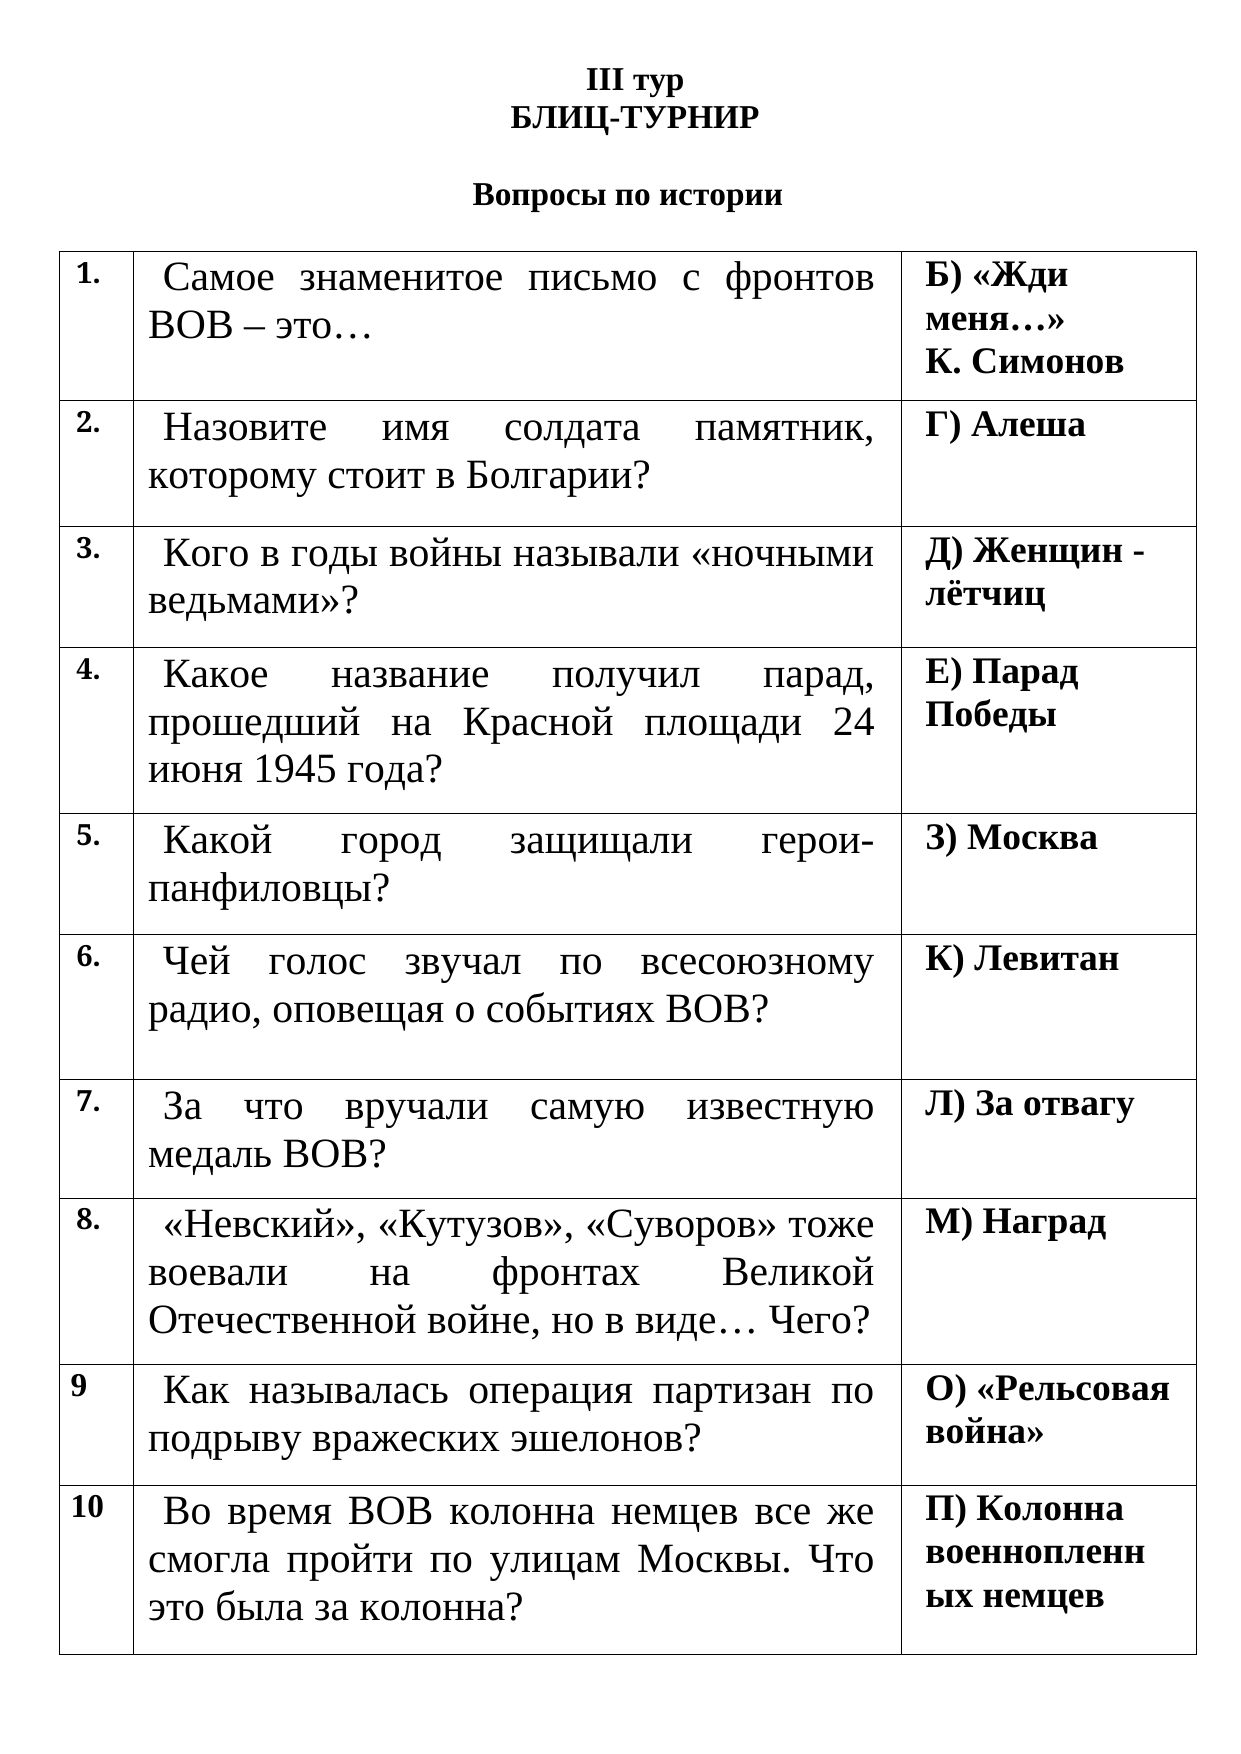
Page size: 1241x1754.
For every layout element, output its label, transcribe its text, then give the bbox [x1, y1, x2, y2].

table_header [60, 252, 133, 400]
table_cell «Невский», «Кутузов», «Суворов» тоже воевали на фронтах Великой Отечественной войне, но в виде… Чего? [134, 1199, 901, 1364]
table_cell За что вручали самую известную медаль ВОВ? [134, 1080, 901, 1197]
table_cell Кого в годы войны называли «ночными ведьмами»? [134, 527, 901, 647]
table_cell З) Москва [902, 814, 1196, 934]
text БЛИЦ-ТУРНИР [89, 97, 1181, 136]
table_cell К) Левитан [902, 935, 1196, 1079]
table_cell М) Наград [902, 1199, 1196, 1364]
table_cell [60, 1199, 133, 1364]
text Вопросы по истории [89, 174, 1166, 212]
table_cell [60, 814, 133, 934]
table_cell П) Колонна военнопленных немцев [902, 1486, 1196, 1654]
table_cell [60, 935, 133, 1079]
table_cell Какой город защищали герои-панфиловцы? [134, 814, 901, 934]
table_header Самое знаменитое письмо с фронтов ВОВ – это… [134, 252, 901, 400]
table_cell Г) Алеша [902, 401, 1196, 526]
table_cell Во время ВОВ колонна немцев все же смогла пройти по улицам Москвы. Что это была за колонна? [134, 1486, 901, 1654]
table_cell [60, 648, 133, 813]
text III тур [89, 59, 1181, 97]
table_cell Е) Парад Победы [902, 648, 1196, 813]
table_cell Какое название получил парад, прошедший на Красной площади 24 июня 1945 года? [134, 648, 901, 813]
table_cell 10 [60, 1486, 133, 1654]
table_cell 9 [60, 1365, 133, 1485]
table_cell О) «Рельсовая война» [902, 1365, 1196, 1485]
table_cell [60, 1080, 133, 1197]
table_cell [60, 527, 133, 647]
table_cell Чей голос звучал по всесоюзному радио, оповещая о событиях ВОВ? [134, 935, 901, 1079]
table_cell Л) За отвагу [902, 1080, 1196, 1197]
table_cell Д) Женщин - лётчиц [902, 527, 1196, 647]
table_cell [60, 401, 133, 526]
table_header Б) «Жди меня…» К. Симонов [902, 252, 1196, 400]
table_cell Назовите имя солдата памятник, которому стоит в Болгарии? [134, 401, 901, 526]
table_cell Как называлась операция партизан по подрыву вражеских эшелонов? [134, 1365, 901, 1485]
